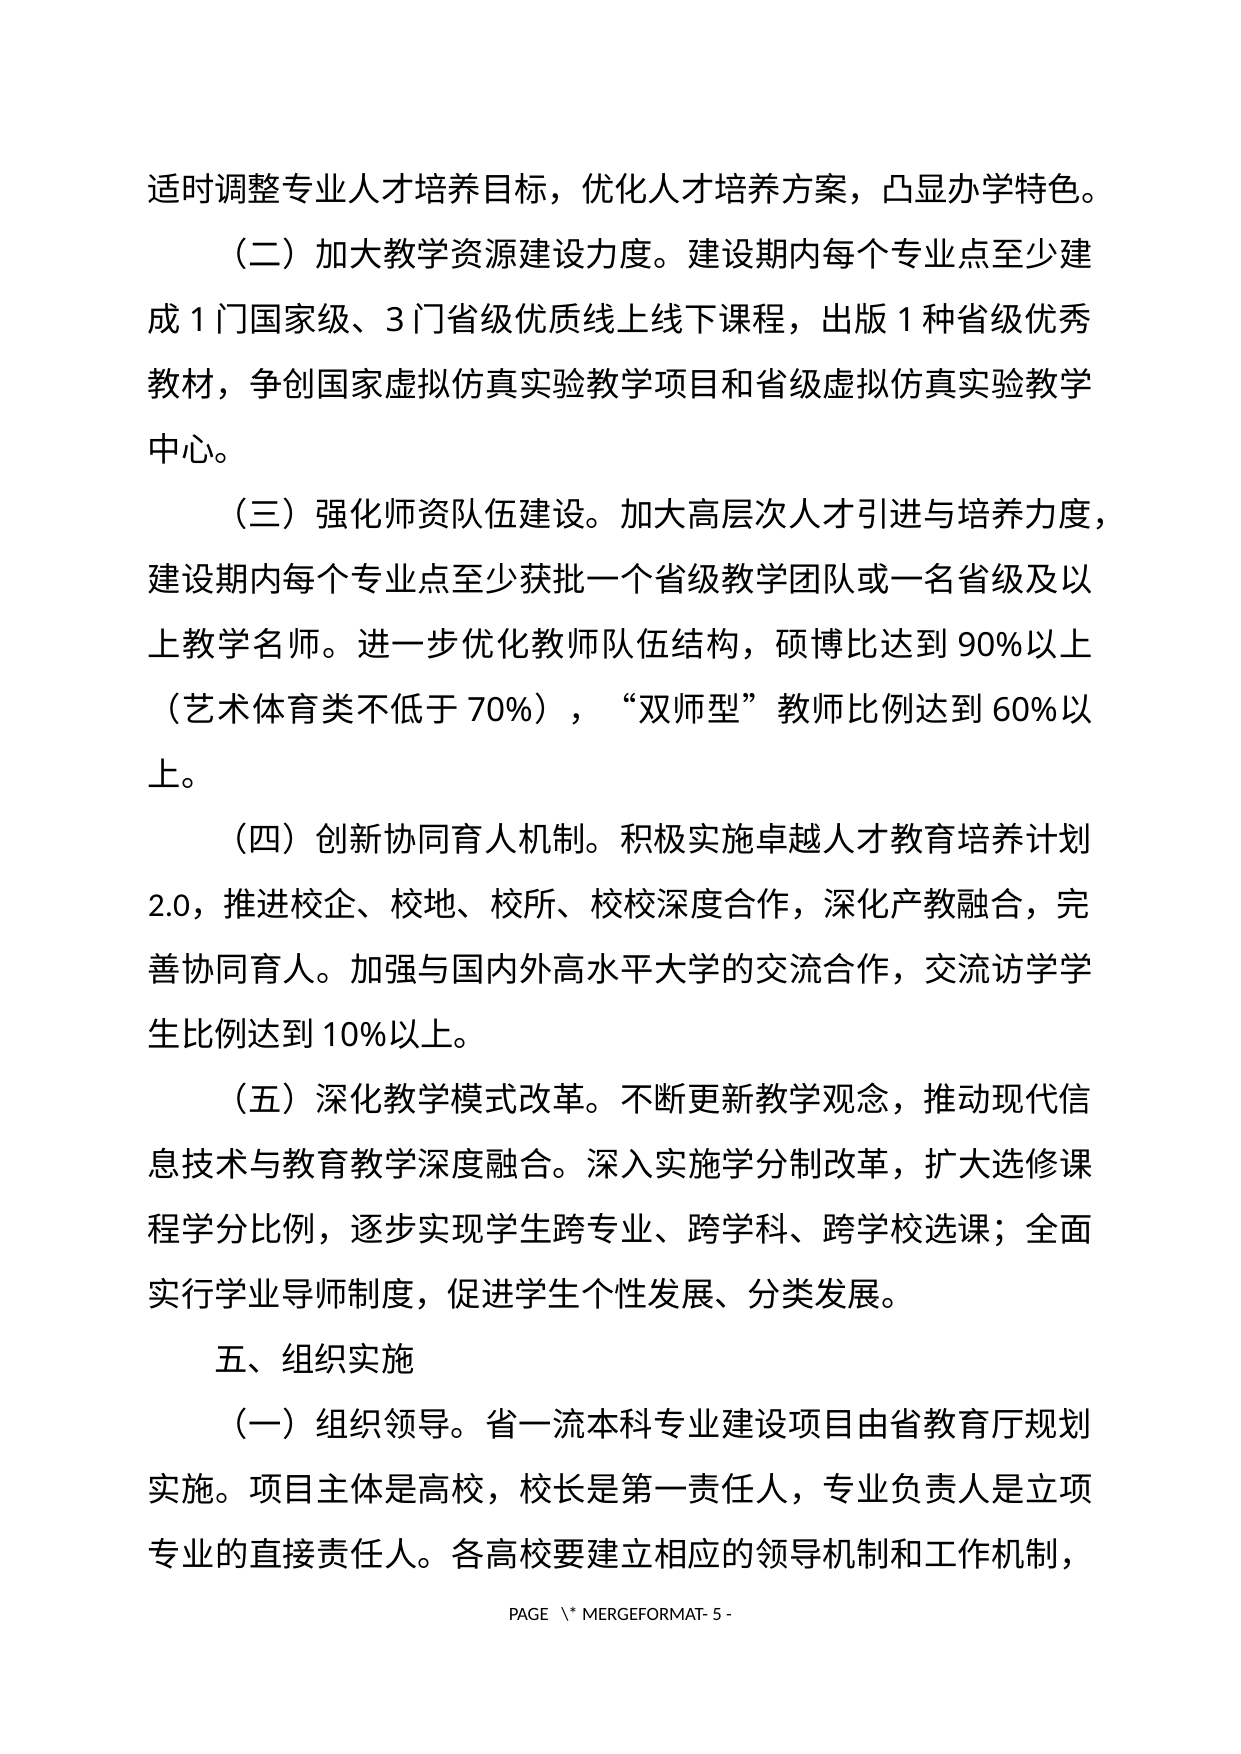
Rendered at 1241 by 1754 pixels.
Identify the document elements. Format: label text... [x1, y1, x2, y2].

text （五）深化教学模式改革。不断更新教学观念，推动现代信息技术与教育教学深度融合。深入实施学分制改革，扩大选修课程学分比例，逐步实现学生跨专业、跨学科、跨学校选课；全面实行学业导师制度，促进学生个性发展、分类发展。 [148, 1065, 1092, 1325]
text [148, 1390, 1092, 1585]
text （三）强化师资队伍建设。加大高层次人才引进与培养力度，建设期内每个专业点至少获批一个省级教学团队或一名省级及以上教学名师。进一步优化教师队伍结构，硕博比达到90%以上（艺术体育类不低于70%），“双师型”教师比例达到60%以上。 [148, 480, 1092, 805]
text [148, 155, 1092, 220]
text （二）加大教学资源建设力度。建设期内每个专业点至少建成1门国家级、3门省级优质线上线下课程，出版1种省级优秀教材，争创国家虚拟仿真实验教学项目和省级虚拟仿真实验教学中心。 [148, 220, 1092, 480]
text （四）创新协同育人机制。积极实施卓越人才教育培养计划2.0，推进校企、校地、校所、校校深度合作，深化产教融合，完善协同育人。加强与国内外高水平大学的交流合作，交流访学学生比例达到10%以上。 [148, 805, 1092, 1065]
text 五、组织实施 [148, 1325, 1092, 1390]
